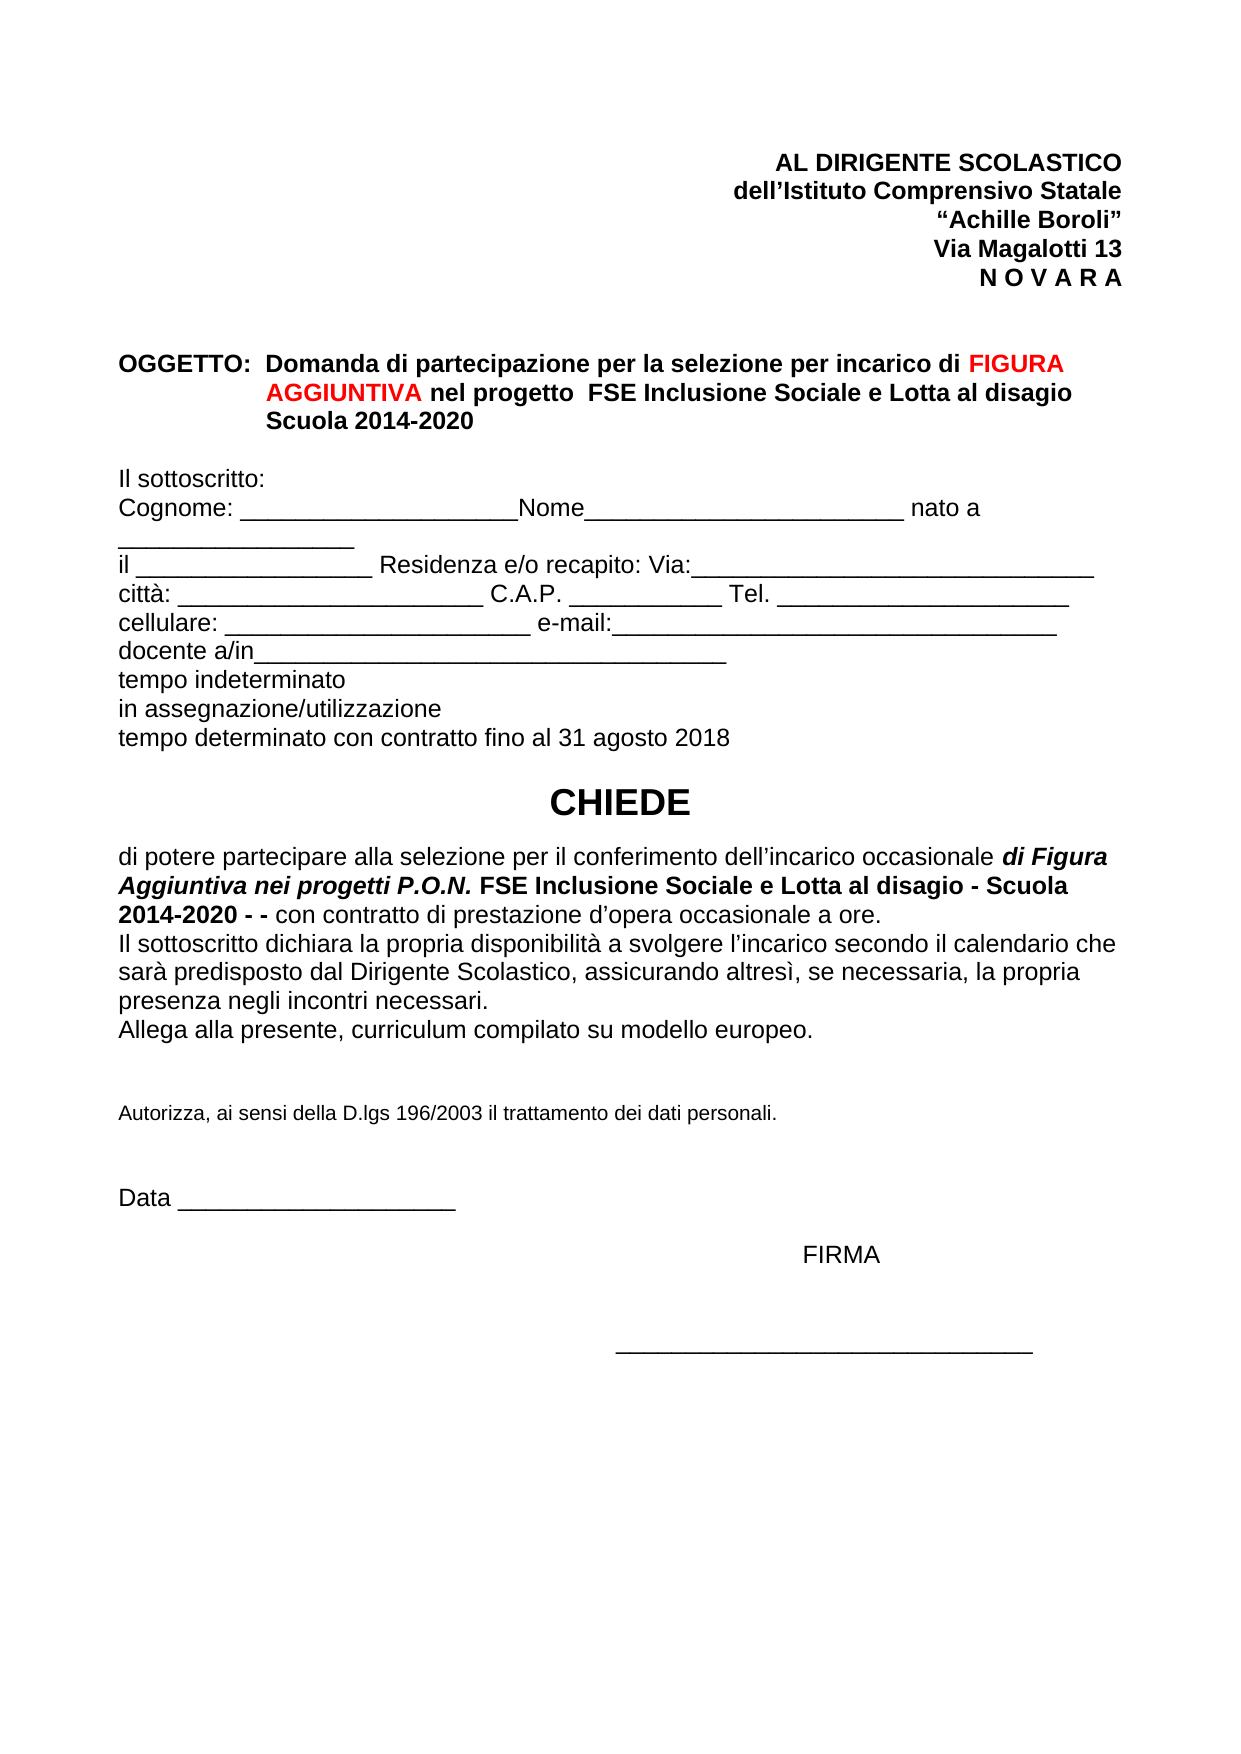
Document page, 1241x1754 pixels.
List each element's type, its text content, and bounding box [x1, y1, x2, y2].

text Allega alla presente, curriculum compilato su modello europeo. [118, 1015, 1122, 1044]
text Autorizza, ai sensi della D.lgs 196/2003 il trattamento dei dati personali. [118, 1101, 1122, 1125]
text “Achille Boroli” [118, 205, 1122, 234]
text il _________________ Residenza e/o recapito: Via:_____________________________ [118, 550, 1122, 579]
text Il sottoscritto dichiara la propria disponibilità a svolgere l’incarico secondo il calendario che sarà predisposto dal Dirigente Scolastico, assicurando altresì, se necessaria, la propria presenza negli incontri necessari. [118, 929, 1122, 1015]
text tempo indeterminato [118, 665, 1122, 694]
text AL DIRIGENTE SCOLASTICO [118, 148, 1122, 176]
text ______________________________ [118, 1326, 1122, 1355]
text di potere partecipare alla selezione per il conferimento dell’incarico occasionale di Figura Aggiuntiva nei progetti P.O.N. FSE Inclusione Sociale e Lotta al disagio - Scuola 2014-2020 - - con contratto di prestazione d’opera occasionale a ore. [118, 842, 1122, 929]
text Cognome: ____________________Nome_______________________ nato a _________________ [118, 493, 1122, 550]
text tempo determinato con contratto fino al 31 agosto 2018 [118, 723, 1122, 751]
text CHIEDE [118, 780, 1122, 823]
text docente a/in__________________________________ [118, 636, 1122, 665]
text N O V A R A [118, 263, 1122, 291]
text Scuola 2014-2020 [118, 406, 1122, 435]
text Via Magalotti 13 [118, 234, 1122, 263]
text Data ____________________ [118, 1183, 1122, 1211]
text FIRMA [118, 1240, 1122, 1269]
text Il sottoscritto: [118, 464, 1122, 493]
text OGGETTO: Domanda di partecipazione per la selezione per incarico di FIGURA AGGIUNTIVA nel progetto FSE Inclusione Sociale e Lotta al disagio [118, 349, 1122, 406]
text cellulare: ______________________ e-mail:________________________________ [118, 608, 1122, 636]
text città: ______________________ C.A.P. ___________ Tel. _____________________ [118, 579, 1122, 608]
text dell’Istituto Comprensivo Statale [118, 176, 1122, 205]
text in assegnazione/utilizzazione [118, 694, 1122, 723]
